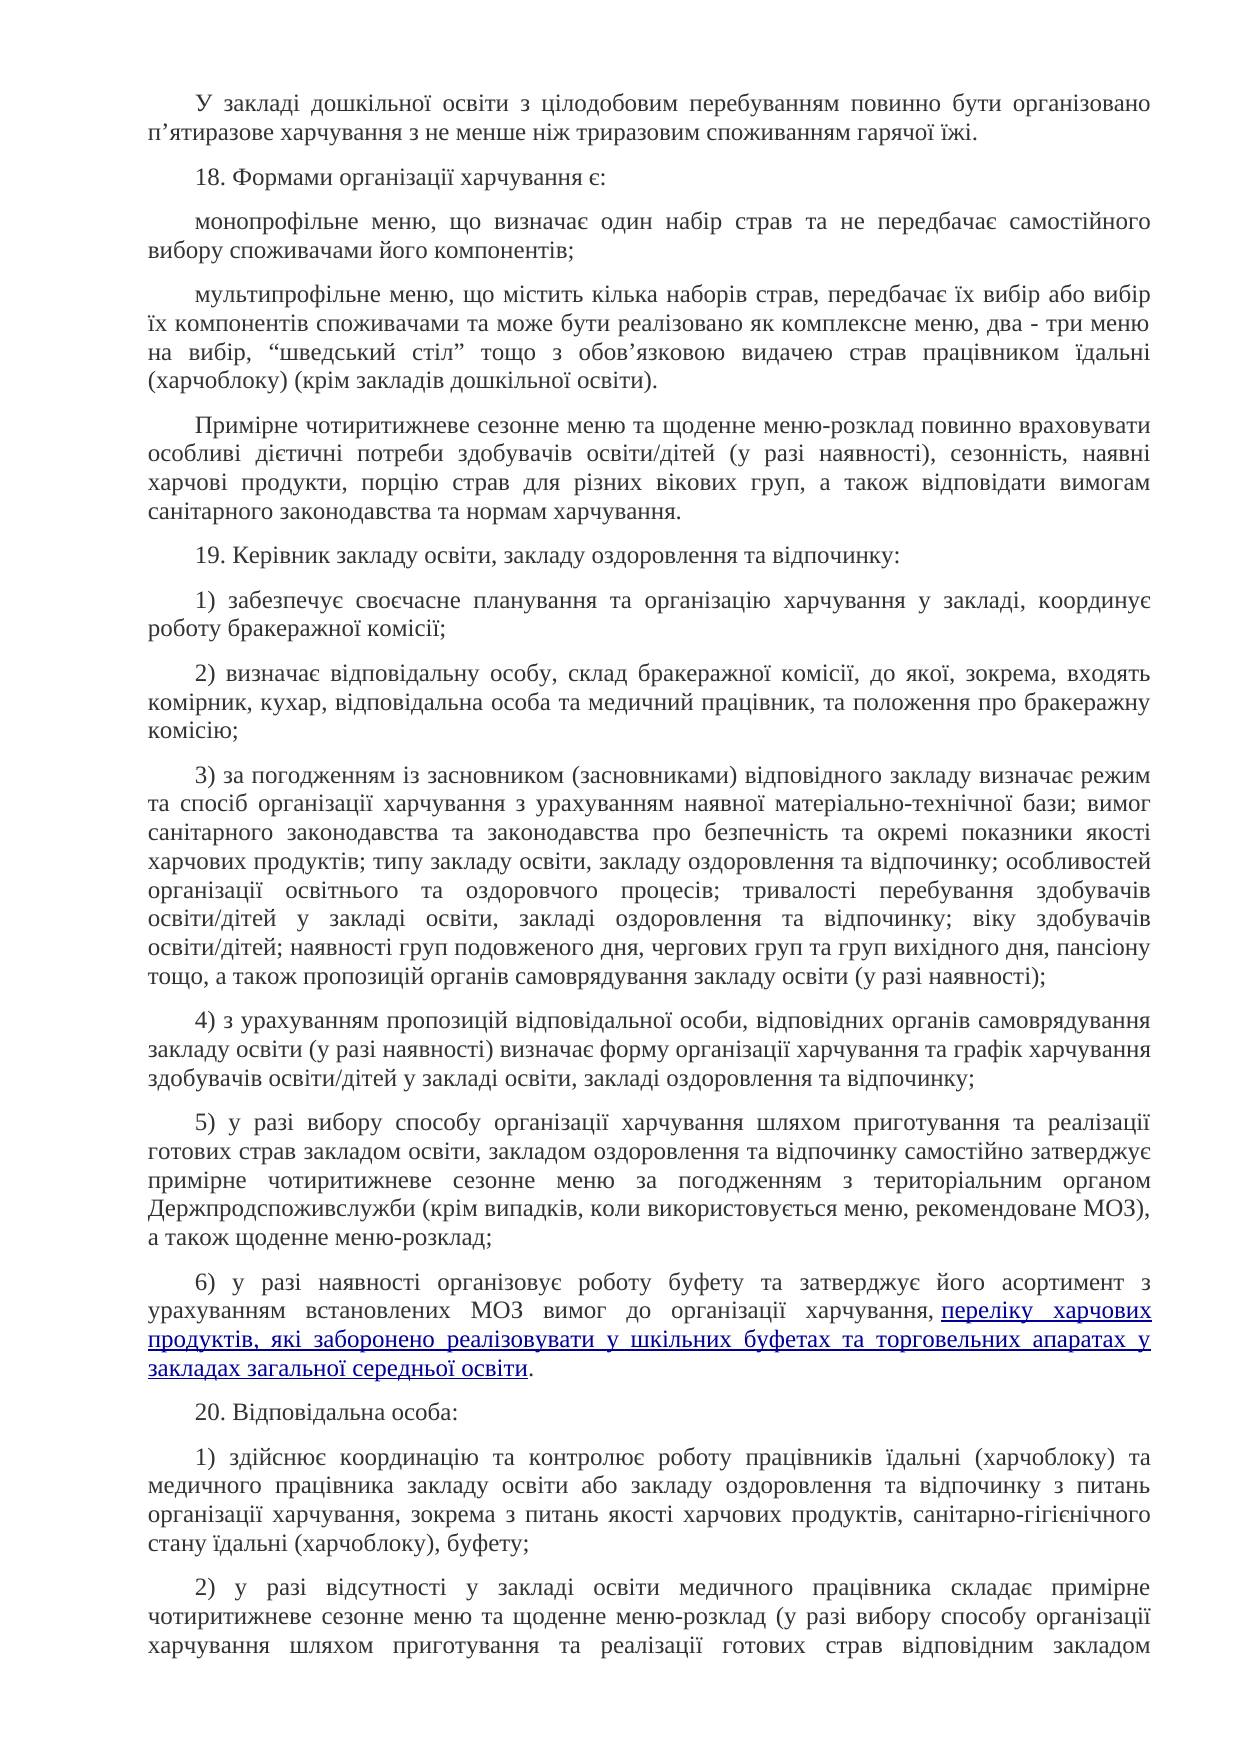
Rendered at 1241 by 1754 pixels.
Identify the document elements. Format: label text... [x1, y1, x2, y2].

text У закладі дошкільної освіти з цілодобовим перебуванням повинно бути організовано п’ятиразове харчування з не менше ніж триразовим споживанням гарячої їжі. [148, 88, 1152, 146]
text 2) визначає відповідальну особу, склад бракеражної комісії, до якої, зокрема, входять комірник, кухар, відповідальна особа та медичний працівник, та положення про бракеражну комісію; [148, 658, 1152, 744]
text 1) здійснює координацію та контролює роботу працівників їдальні (харчоблоку) та медичного працівника закладу освіти або закладу оздоровлення та відпочинку з питань організації харчування, зокрема з питань якості харчових продуктів, санітарно-гігієнічного стану їдальні (харчоблоку), буфету; [148, 1442, 1152, 1557]
text 5) у разі вибору способу організації харчування шляхом приготування та реалізації готових страв закладом освіти, закладом оздоровлення та відпочинку самостійно затверджує примірне чотиритижневе сезонне меню за погодженням з територіальним органом Держпродспоживслужби (крім випадків, коли використовується меню, рекомендоване МОЗ), а також щоденне меню-розклад; [148, 1107, 1152, 1251]
text 18. Формами організації харчування є: [148, 162, 1152, 190]
text монопрофільне меню, що визначає один набір страв та не передбачає самостійного вибору споживачами його компонентів; [148, 206, 1152, 263]
text 4) з урахуванням пропозицій відповідальної особи, відповідних органів самоврядування закладу освіти (у разі наявності) визначає форму організації харчування та графік харчування здобувачів освіти/дітей у закладі освіти, закладі оздоровлення та відпочинку; [148, 1005, 1152, 1092]
text 20. Відповідальна особа: [148, 1397, 1152, 1426]
text 19. Керівник закладу освіти, закладу оздоровлення та відпочинку: [148, 540, 1152, 569]
text мультипрофільне меню, що містить кілька наборів страв, передбачає їх вибір або вибір їх компонентів споживачами та може бути реалізовано як комплексне меню, два - три меню на вибір, “шведський стіл” тощо з обов’язковою видачею страв працівником їдальні (харчоблоку) (крім закладів дошкільної освіти). [148, 279, 1152, 394]
text Примірне чотиритижневе сезонне меню та щоденне меню-розклад повинно враховувати особливі дієтичні потреби здобувачів освіти/дітей (у разі наявності), сезонність, наявні харчові продукти, порцію страв для різних вікових груп, а також відповідати вимогам санітарного законодавства та нормам харчування. [148, 410, 1152, 525]
text 1) забезпечує своєчасне планування та організацію харчування у закладі, координує роботу бракеражної комісії; [148, 585, 1152, 642]
text 6) у разі наявності організовує роботу буфету та затверджує його асортимент з урахуванням встановлених МОЗ вимог до організації харчування, переліку харчових продуктів, які заборонено реалізовувати у шкільних буфетах та торговельних апаратах у закладах загальної середньої освіти. [148, 1267, 1152, 1382]
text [148, 1572, 1152, 1658]
text 3) за погодженням із засновником (засновниками) відповідного закладу визначає режим та спосіб організації харчування з урахуванням наявної матеріально-технічної бази; вимог санітарного законодавства та законодавства про безпечність та окремі показники якості харчових продуктів; типу закладу освіти, закладу оздоровлення та відпочинку; особливостей організації освітнього та оздоровчого процесів; тривалості перебування здобувачів освіти/дітей у закладі освіти, закладі оздоровлення та відпочинку; віку здобувачів освіти/дітей; наявності груп подовженого дня, чергових груп та груп вихідного дня, пансіону тощо, а також пропозицій органів самоврядування закладу освіти (у разі наявності); [148, 760, 1152, 990]
